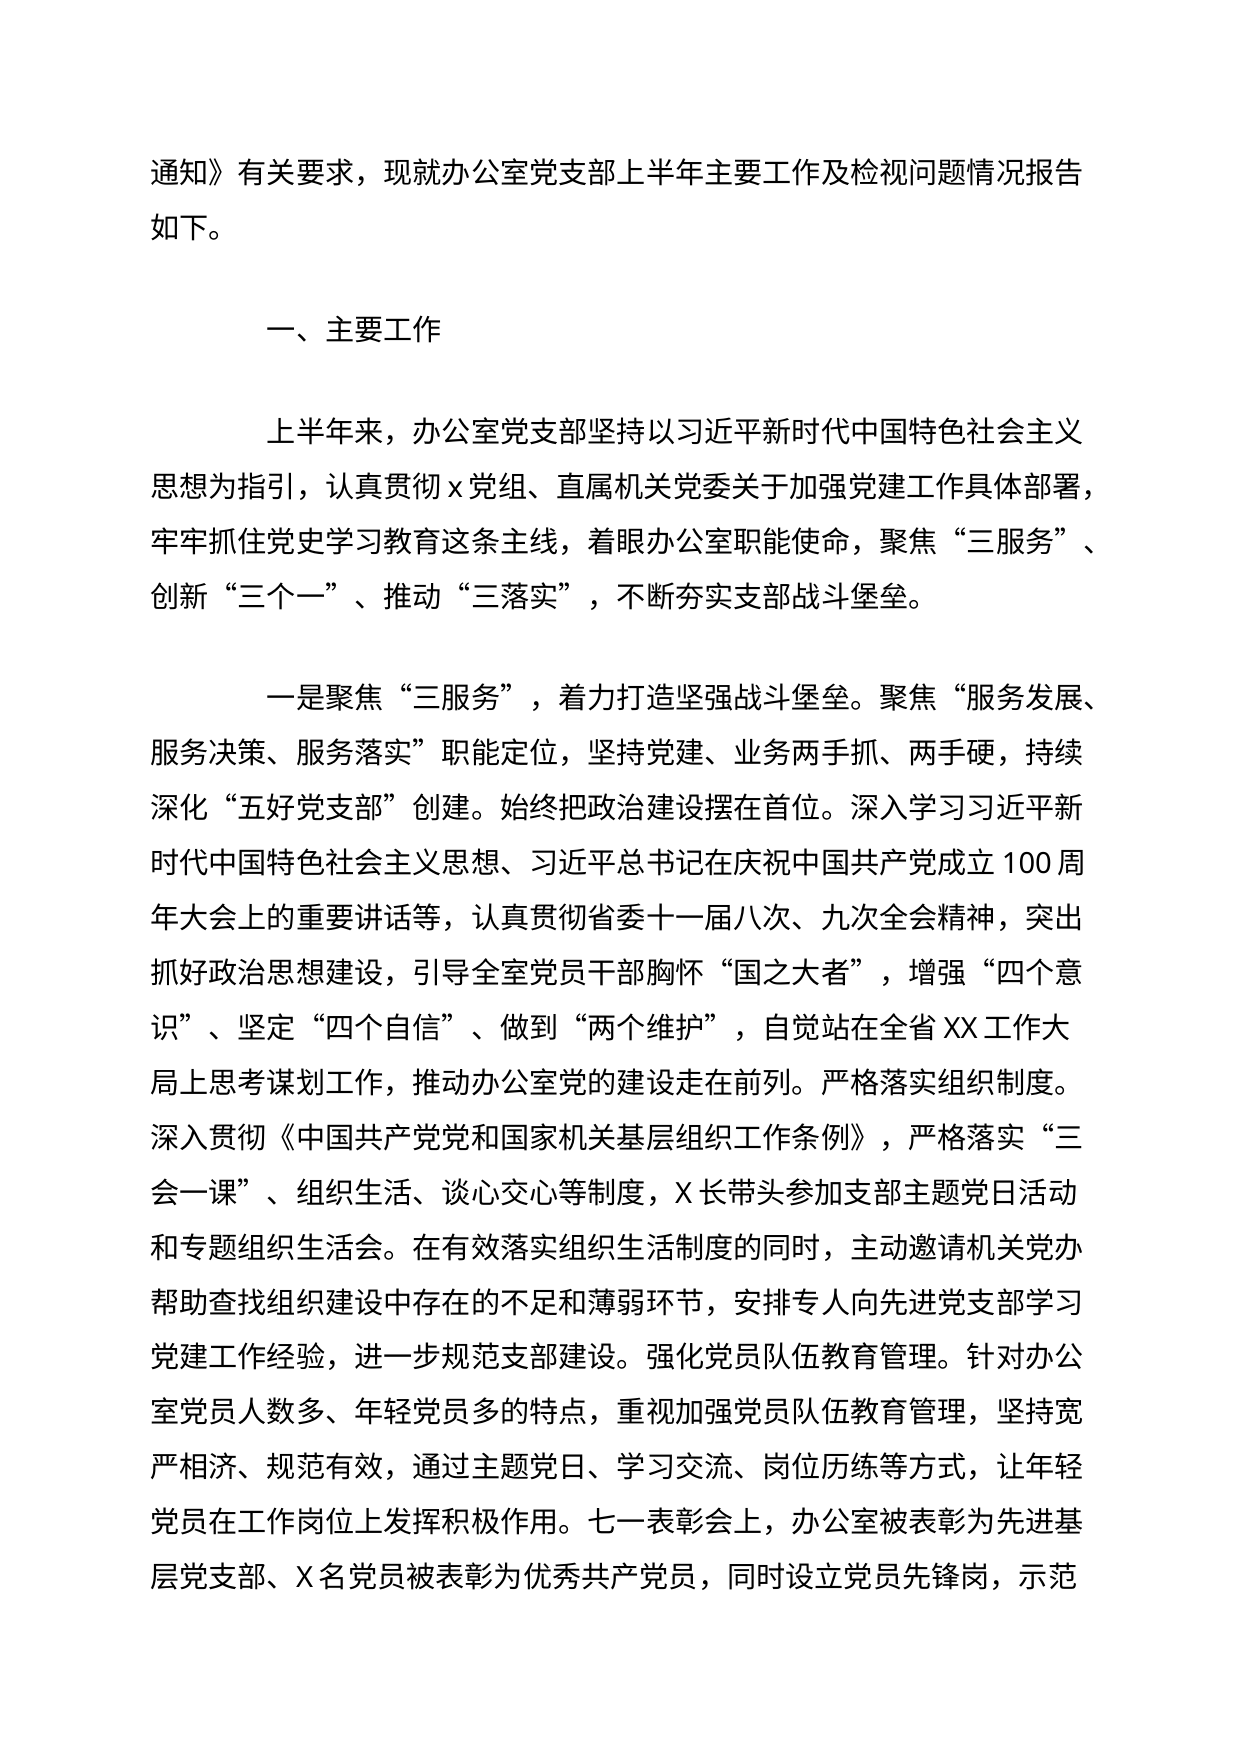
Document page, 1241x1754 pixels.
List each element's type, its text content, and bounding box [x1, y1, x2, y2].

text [150, 150, 1090, 247]
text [150, 675, 1090, 1596]
text 一、主要工作 [150, 307, 1090, 349]
text 上半年来，办公室党支部坚持以习近平新时代中国特色社会主义思想为指引，认真贯彻x党组、直属机关党委关于加强党建工作具体部署，牢牢抓住党史学习教育这条主线，着眼办公室职能使命，聚焦“三服务”、创新“三个一”、推动“三落实”，不断夯实支部战斗堡垒。 [150, 408, 1090, 616]
